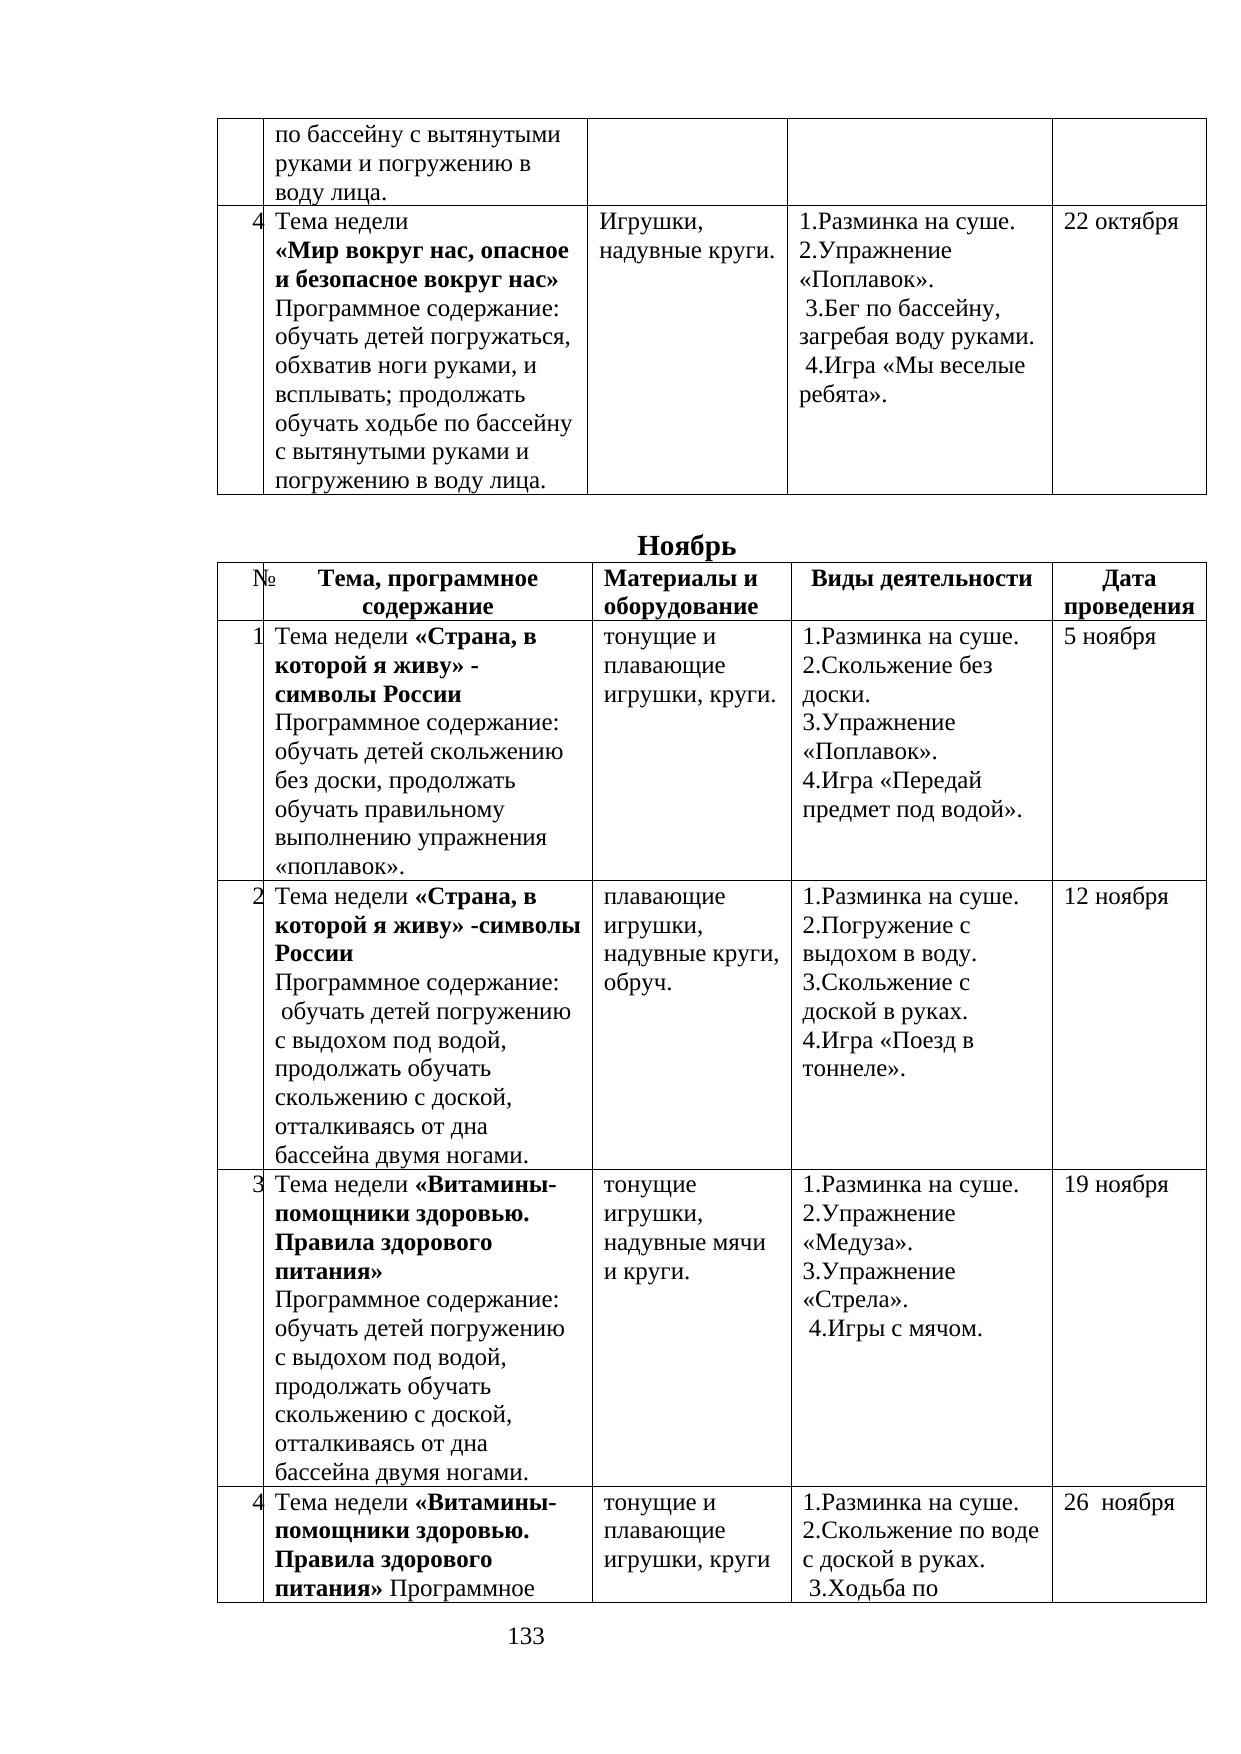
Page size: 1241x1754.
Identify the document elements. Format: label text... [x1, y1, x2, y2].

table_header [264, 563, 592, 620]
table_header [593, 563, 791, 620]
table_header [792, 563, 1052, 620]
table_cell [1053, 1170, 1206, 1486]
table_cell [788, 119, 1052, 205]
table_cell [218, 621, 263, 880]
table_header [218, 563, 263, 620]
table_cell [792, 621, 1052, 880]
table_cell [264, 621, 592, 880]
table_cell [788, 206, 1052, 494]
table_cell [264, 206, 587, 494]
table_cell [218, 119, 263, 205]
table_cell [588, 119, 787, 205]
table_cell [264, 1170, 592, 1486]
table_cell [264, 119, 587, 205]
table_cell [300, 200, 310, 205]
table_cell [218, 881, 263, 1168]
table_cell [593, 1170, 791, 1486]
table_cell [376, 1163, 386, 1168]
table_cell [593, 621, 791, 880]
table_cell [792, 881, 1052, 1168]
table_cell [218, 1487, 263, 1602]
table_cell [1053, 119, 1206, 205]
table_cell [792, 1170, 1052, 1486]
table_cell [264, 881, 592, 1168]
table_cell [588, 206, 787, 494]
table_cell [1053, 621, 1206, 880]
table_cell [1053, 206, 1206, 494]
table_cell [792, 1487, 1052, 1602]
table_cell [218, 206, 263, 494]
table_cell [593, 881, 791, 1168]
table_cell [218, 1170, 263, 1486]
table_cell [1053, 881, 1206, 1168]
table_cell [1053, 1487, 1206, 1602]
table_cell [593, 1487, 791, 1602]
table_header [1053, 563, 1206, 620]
text Ноябрь [177, 528, 1137, 562]
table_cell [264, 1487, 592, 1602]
